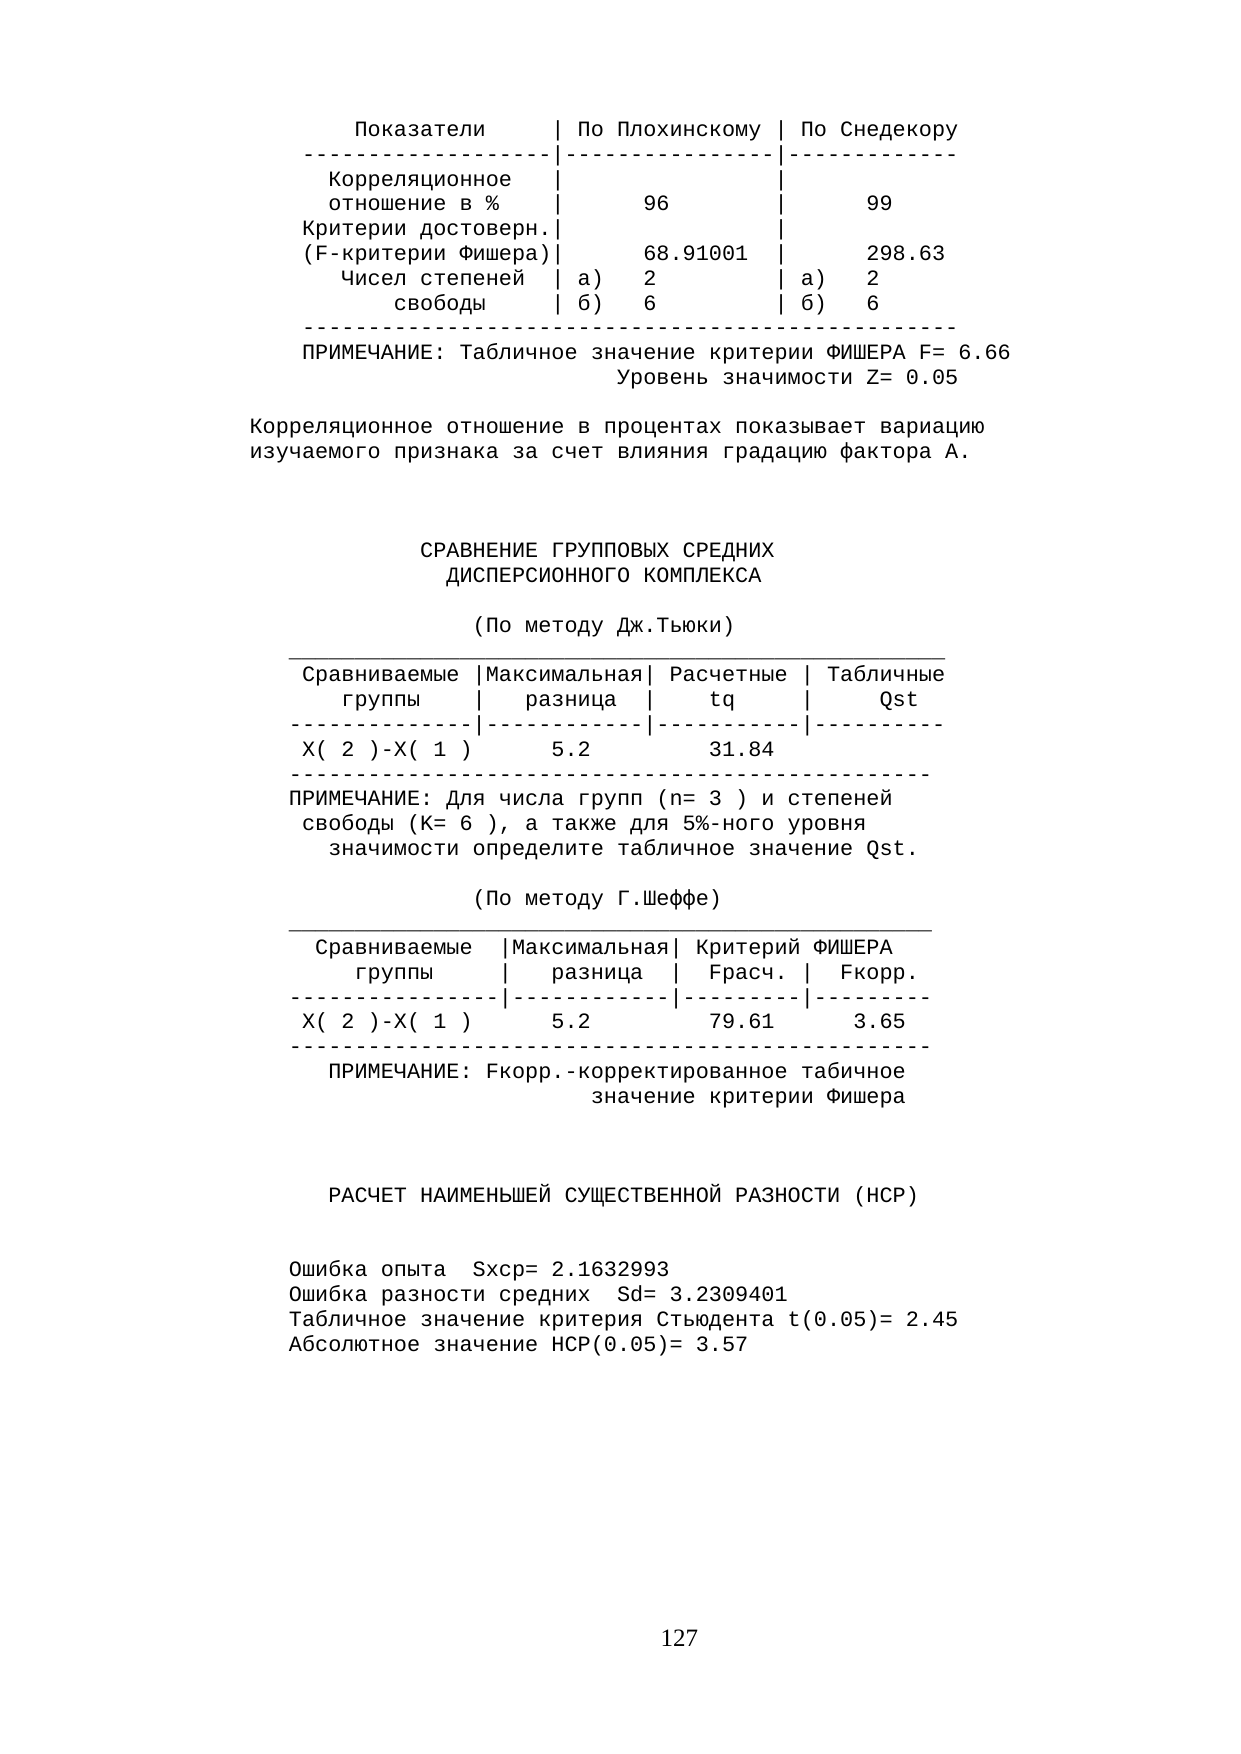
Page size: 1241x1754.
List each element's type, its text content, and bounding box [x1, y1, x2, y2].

text -------------------|----------------|------------- [177, 143, 1181, 168]
text (По методу Г.Шеффе) [177, 887, 1181, 911]
text Уровень значимости Z= 0.05 [177, 366, 1181, 391]
text ----------------|------------|---------|--------- [177, 986, 1181, 1011]
text Корреляционное отношение в процентах показывает вариацию [177, 416, 1181, 440]
text ДИСПЕРСИОННОГО КОМПЛЕКСА [177, 564, 1181, 589]
text СРАВНЕНИЕ ГРУППОВЫХ СРЕДНИХ [177, 539, 1181, 564]
text Табличное значение критерия Стьюдента t(0.05)= 2.45 [177, 1308, 1181, 1333]
text Показатели | По Плохинскому | По Снедекору [177, 118, 1181, 143]
text ПРИМЕЧАНИЕ: Для числа групп (n= 3 ) и степеней [177, 787, 1181, 812]
text --------------|------------|-----------|---------- [177, 713, 1181, 738]
text значение критерии Фишера [177, 1085, 1181, 1110]
text Сравниваемые |Максимальная| Расчетные | Табличные [177, 663, 1181, 688]
text Сравниваемые |Максимальная| Критерий ФИШЕРА [177, 936, 1181, 961]
text ------------------------------------------------- [177, 763, 1181, 787]
text Чисел степеней | а) 2 | а) 2 [177, 267, 1181, 292]
text X( 2 )-X( 1 ) 5.2 31.84 [177, 738, 1181, 763]
text (По методу Дж.Тьюки) [177, 614, 1181, 639]
text Абсолютное значение НСР(0.05)= 3.57 [177, 1333, 1181, 1358]
text изучаемого признака за счет влияния градацию фактора А. [177, 440, 1181, 465]
text ПРИМЕЧАНИЕ: Табличное значение критерии ФИШЕРА F= 6.66 [177, 341, 1181, 366]
text __________________________________________________ [177, 639, 1181, 663]
text свободы (K= 6 ), а также для 5%-ного уровня [177, 812, 1181, 837]
text значимости определите табличное значение Qst. [177, 837, 1181, 862]
text Корреляционное | | [177, 168, 1181, 192]
text ПРИМЕЧАНИЕ: Fкорр.-корректированное табичное [177, 1060, 1181, 1085]
text X( 2 )-X( 1 ) 5.2 79.61 3.65 [177, 1011, 1181, 1035]
text ------------------------------------------------- [177, 1035, 1181, 1060]
text Ошибка разности средних Sd= 3.2309401 [177, 1283, 1181, 1308]
text -------------------------------------------------- [177, 316, 1181, 341]
text Критерии достоверн.| | [177, 217, 1181, 242]
text (F-критерии Фишера)| 68.91001 | 298.63 [177, 242, 1181, 267]
text свободы | б) 6 | б) 6 [177, 292, 1181, 316]
text _________________________________________________ [177, 911, 1181, 936]
text Ошибка опыта Sxcp= 2.1632993 [177, 1258, 1181, 1283]
text группы | разница | tq | Qst [177, 688, 1181, 713]
text группы | разница | Fрасч. | Fкорр. [177, 961, 1181, 986]
text отношение в % | 96 | 99 [177, 192, 1181, 217]
text РАСЧЕТ НАИМЕНЬШЕЙ СУЩЕСТВЕННОЙ РАЗНОСТИ (НСР) [177, 1184, 1181, 1209]
